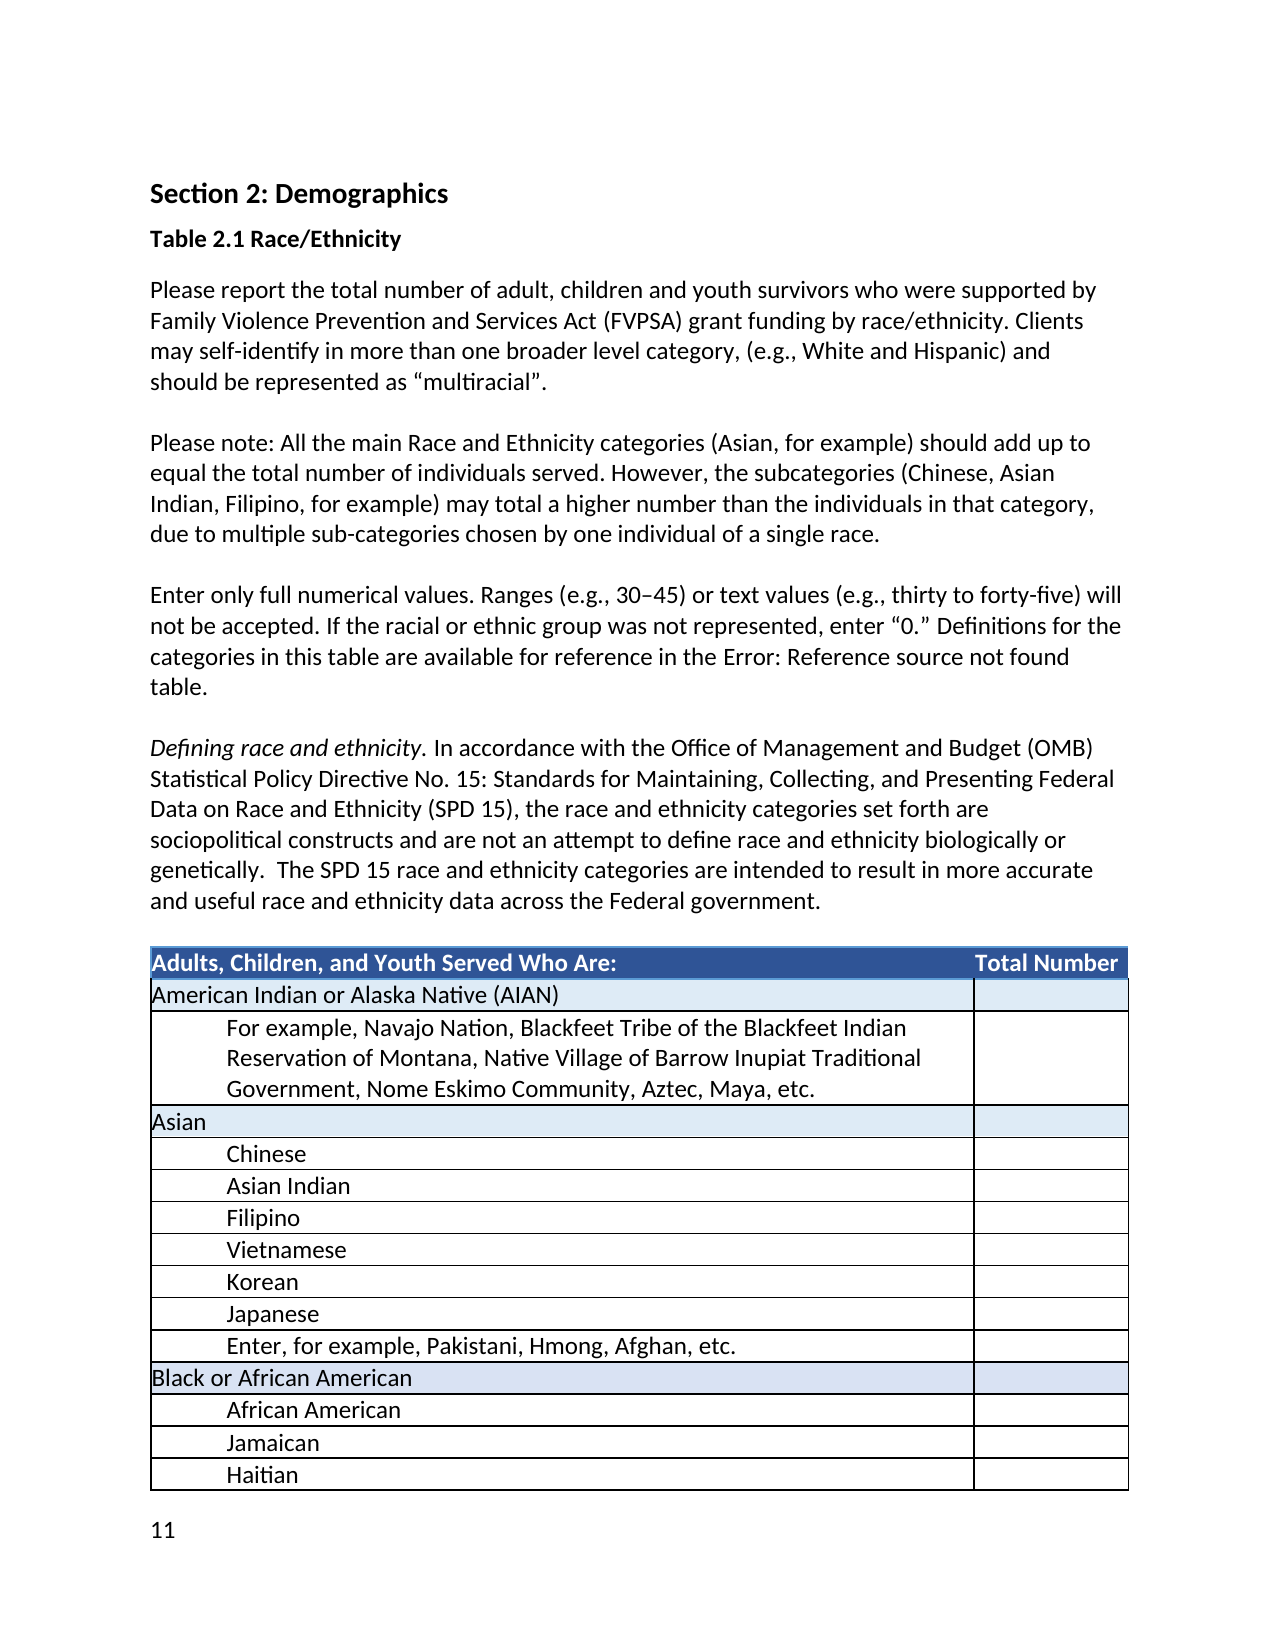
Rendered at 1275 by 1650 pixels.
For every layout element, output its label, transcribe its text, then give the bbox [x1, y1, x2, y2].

table_cell [975, 1363, 1128, 1393]
table_header Total Number [974, 948, 1128, 978]
table_cell African American [152, 1395, 973, 1425]
table_cell Chinese [152, 1138, 973, 1168]
text Table 2.1 Race/Ethnicity [150, 223, 1125, 254]
table_cell Asian [152, 1106, 973, 1136]
text Please report the total number of adult, children and youth survivors who were supported by Family Violence Prevention and Services Act (FVPSA) grant funding by race/ethnicity. Clients may self-identify in more than one broader level category, (e.g., White and Hispanic) and should be represented as “multiracial”. [150, 274, 1125, 397]
table_cell Enter, for example, Pakistani, Hmong, Afghan, etc. [152, 1331, 973, 1361]
text Please note: All the main Race and Ethnicity categories (Asian, for example) should add up to equal the total number of individuals served. However, the subcategories (Chinese, Asian Indian, Filipino, for example) may total a higher number than the individuals in that category, due to multiple sub-categories chosen by one individual of a single race. [150, 427, 1125, 549]
table_cell Haitian [152, 1459, 973, 1489]
table_cell [975, 1234, 1128, 1265]
table_cell [975, 1459, 1128, 1489]
text Defining race and ethnicity. In accordance with the Office of Management and Budget (OMB) Statistical Policy Directive No. 15: Standards for Maintaining, Collecting, and Presenting Federal Data on Race and Ethnicity (SPD 15), the race and ethnicity categories set forth are sociopolitical constructs and are not an attempt to define race and ethnicity biologically or genetically. The SPD 15 race and ethnicity categories are intended to result in more accurate and useful race and ethnicity data across the Federal government. [150, 732, 1125, 915]
table_cell [975, 1395, 1128, 1425]
table_cell [975, 1106, 1128, 1136]
table_cell Jamaican [152, 1427, 973, 1457]
table_cell [975, 1202, 1128, 1233]
table_cell [975, 1012, 1128, 1104]
table_cell [975, 1331, 1128, 1361]
table_header Adults, Children, and Youth Served Who Are: [152, 948, 974, 978]
table_cell [975, 1170, 1128, 1201]
table_cell [975, 1427, 1128, 1457]
table_cell [975, 1266, 1128, 1297]
table_cell [975, 1298, 1128, 1329]
subtitle Section 2: Demographics [150, 175, 1125, 211]
table_cell Vietnamese [152, 1234, 973, 1265]
table_cell [975, 980, 1128, 1010]
table_cell For example, Navajo Nation, Blackfeet Tribe of the Blackfeet Indian Reservation of Montana, Native Village of Barrow Inupiat Traditional Government, Nome Eskimo Community, Aztec, Maya, etc. [152, 1012, 973, 1104]
table_cell Filipino [152, 1202, 973, 1233]
table_cell Asian Indian [152, 1170, 973, 1201]
table_cell Black or African American [152, 1363, 973, 1393]
table_cell [975, 1138, 1128, 1168]
table_cell American Indian or Alaska Native (AIAN) [152, 980, 973, 1010]
table_cell Japanese [152, 1298, 973, 1329]
table_cell Korean [152, 1266, 973, 1297]
